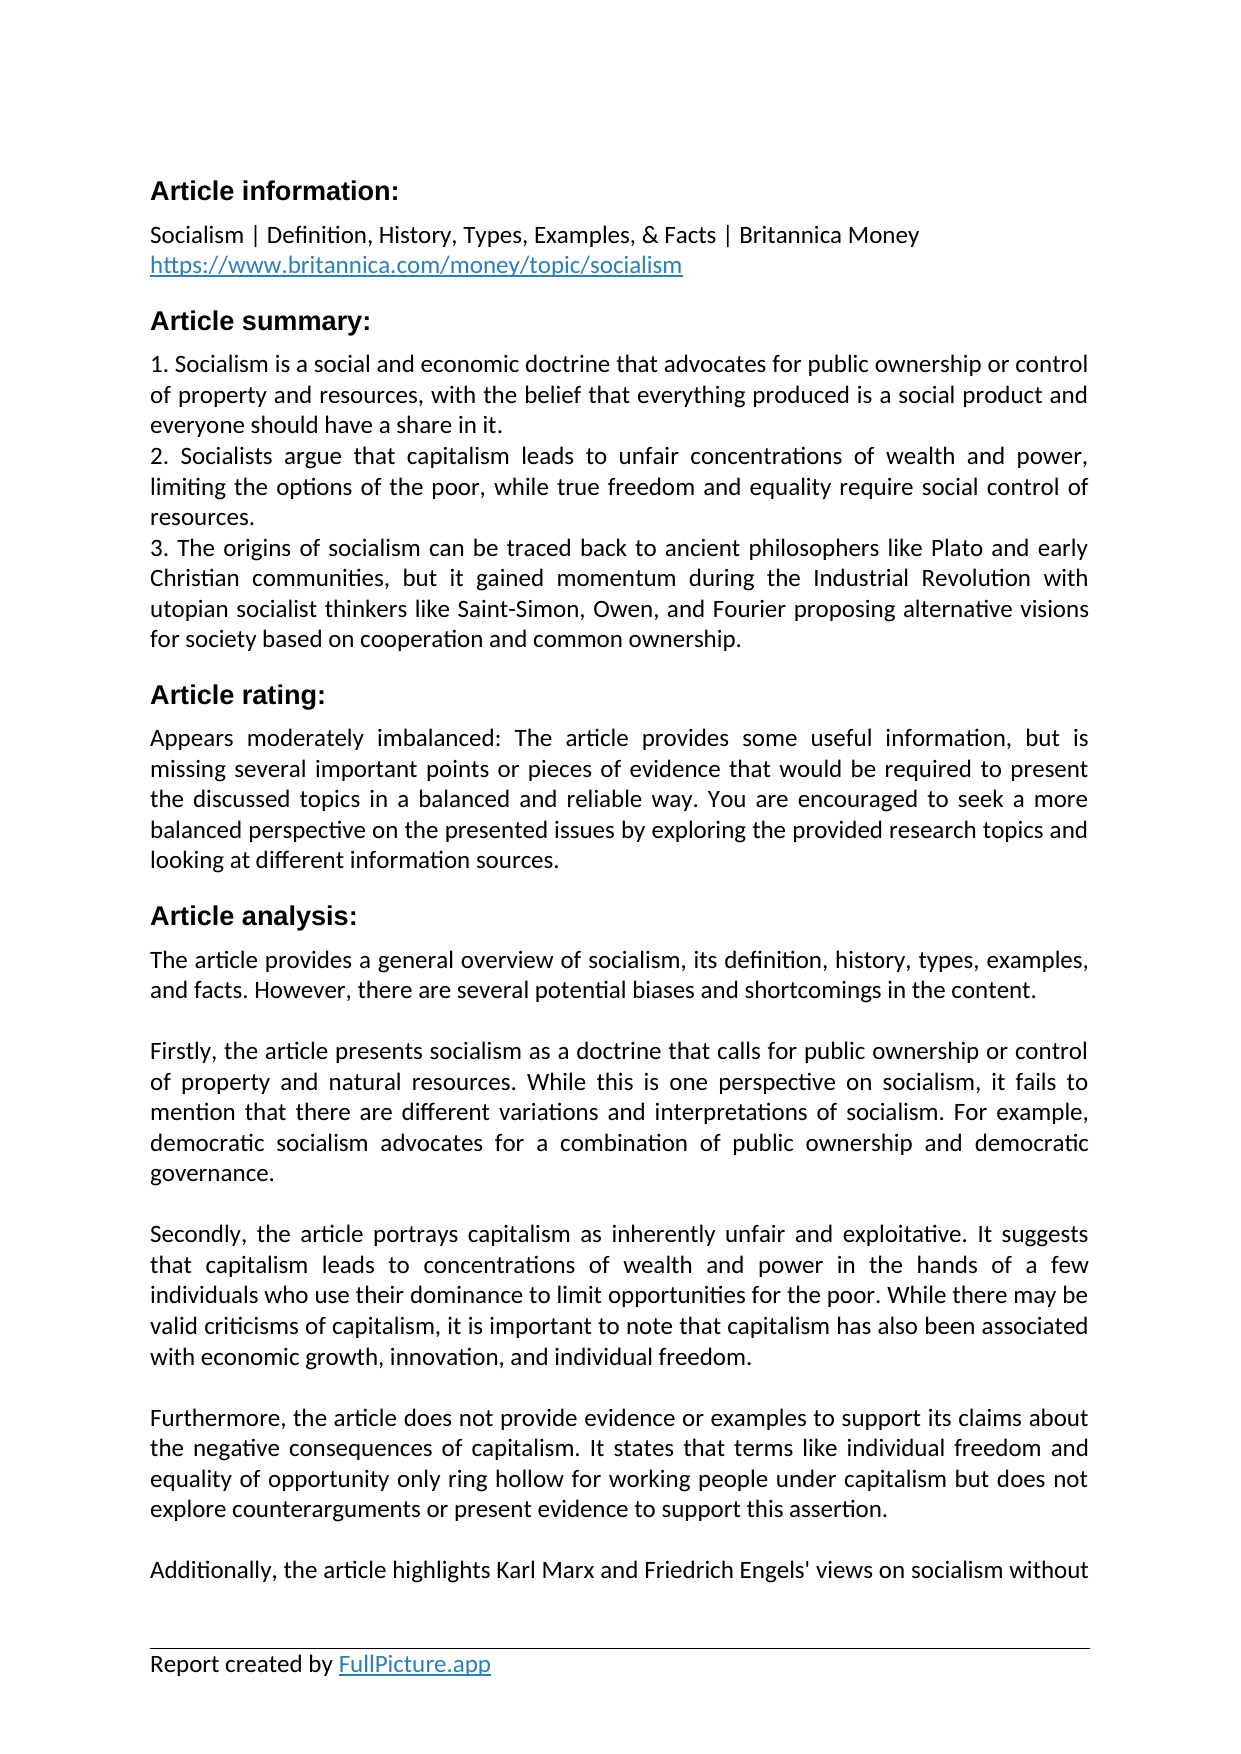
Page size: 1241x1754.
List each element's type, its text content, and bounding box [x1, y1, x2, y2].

text 3. The origins of socialism can be traced back to ancient philosophers like Plato and early Christian communities, but it gained momentum during the Industrial Revolution with utopian socialist thinkers like Saint-Simon, Owen, and Fourier proposing alternative visions for society based on cooperation and common ownership. [150, 532, 1090, 654]
subtitle Article information: [150, 175, 1090, 206]
subtitle Article analysis: [150, 900, 1090, 931]
text Appears moderately imbalanced: The article provides some useful information, but is missing several important points or pieces of evidence that would be required to present the discussed topics in a balanced and reliable way. You are encouraged to seek a more balanced perspective on the presented issues by exploring the provided research topics and looking at different information sources. [150, 722, 1090, 875]
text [150, 1554, 1090, 1585]
text The article provides a general overview of socialism, its definition, history, types, examples, and facts. However, there are several potential biases and shortcomings in the content. [150, 944, 1090, 1005]
subtitle Article rating: [150, 679, 1090, 710]
text 2. Socialists argue that capitalism leads to unfair concentrations of wealth and power, limiting the options of the poor, while true freedom and equality require social control of resources. [150, 440, 1090, 532]
text 1. Socialism is a social and economic doctrine that advocates for public ownership or control of property and resources, with the belief that everything produced is a social product and everyone should have a share in it. [150, 348, 1090, 440]
text Firstly, the article presents socialism as a doctrine that calls for public ownership or control of property and natural resources. While this is one perspective on socialism, it fails to mention that there are different variations and interpretations of socialism. For example, democratic socialism advocates for a combination of public ownership and democratic governance. [150, 1035, 1090, 1188]
text Socialism | Definition, History, Types, Examples, & Facts | Britannica Moneyhttps://www.britannica.com/money/topic/socialism [150, 219, 1090, 280]
text Secondly, the article portrays capitalism as inherently unfair and exploitative. It suggests that capitalism leads to concentrations of wealth and power in the hands of a few individuals who use their dominance to limit opportunities for the poor. While there may be valid criticisms of capitalism, it is important to note that capitalism has also been associated with economic growth, innovation, and individual freedom. [150, 1218, 1090, 1371]
text Furthermore, the article does not provide evidence or examples to support its claims about the negative consequences of capitalism. It states that terms like individual freedom and equality of opportunity only ring hollow for working people under capitalism but does not explore counterarguments or present evidence to support this assertion. [150, 1402, 1090, 1524]
subtitle Article summary: [150, 305, 1090, 336]
